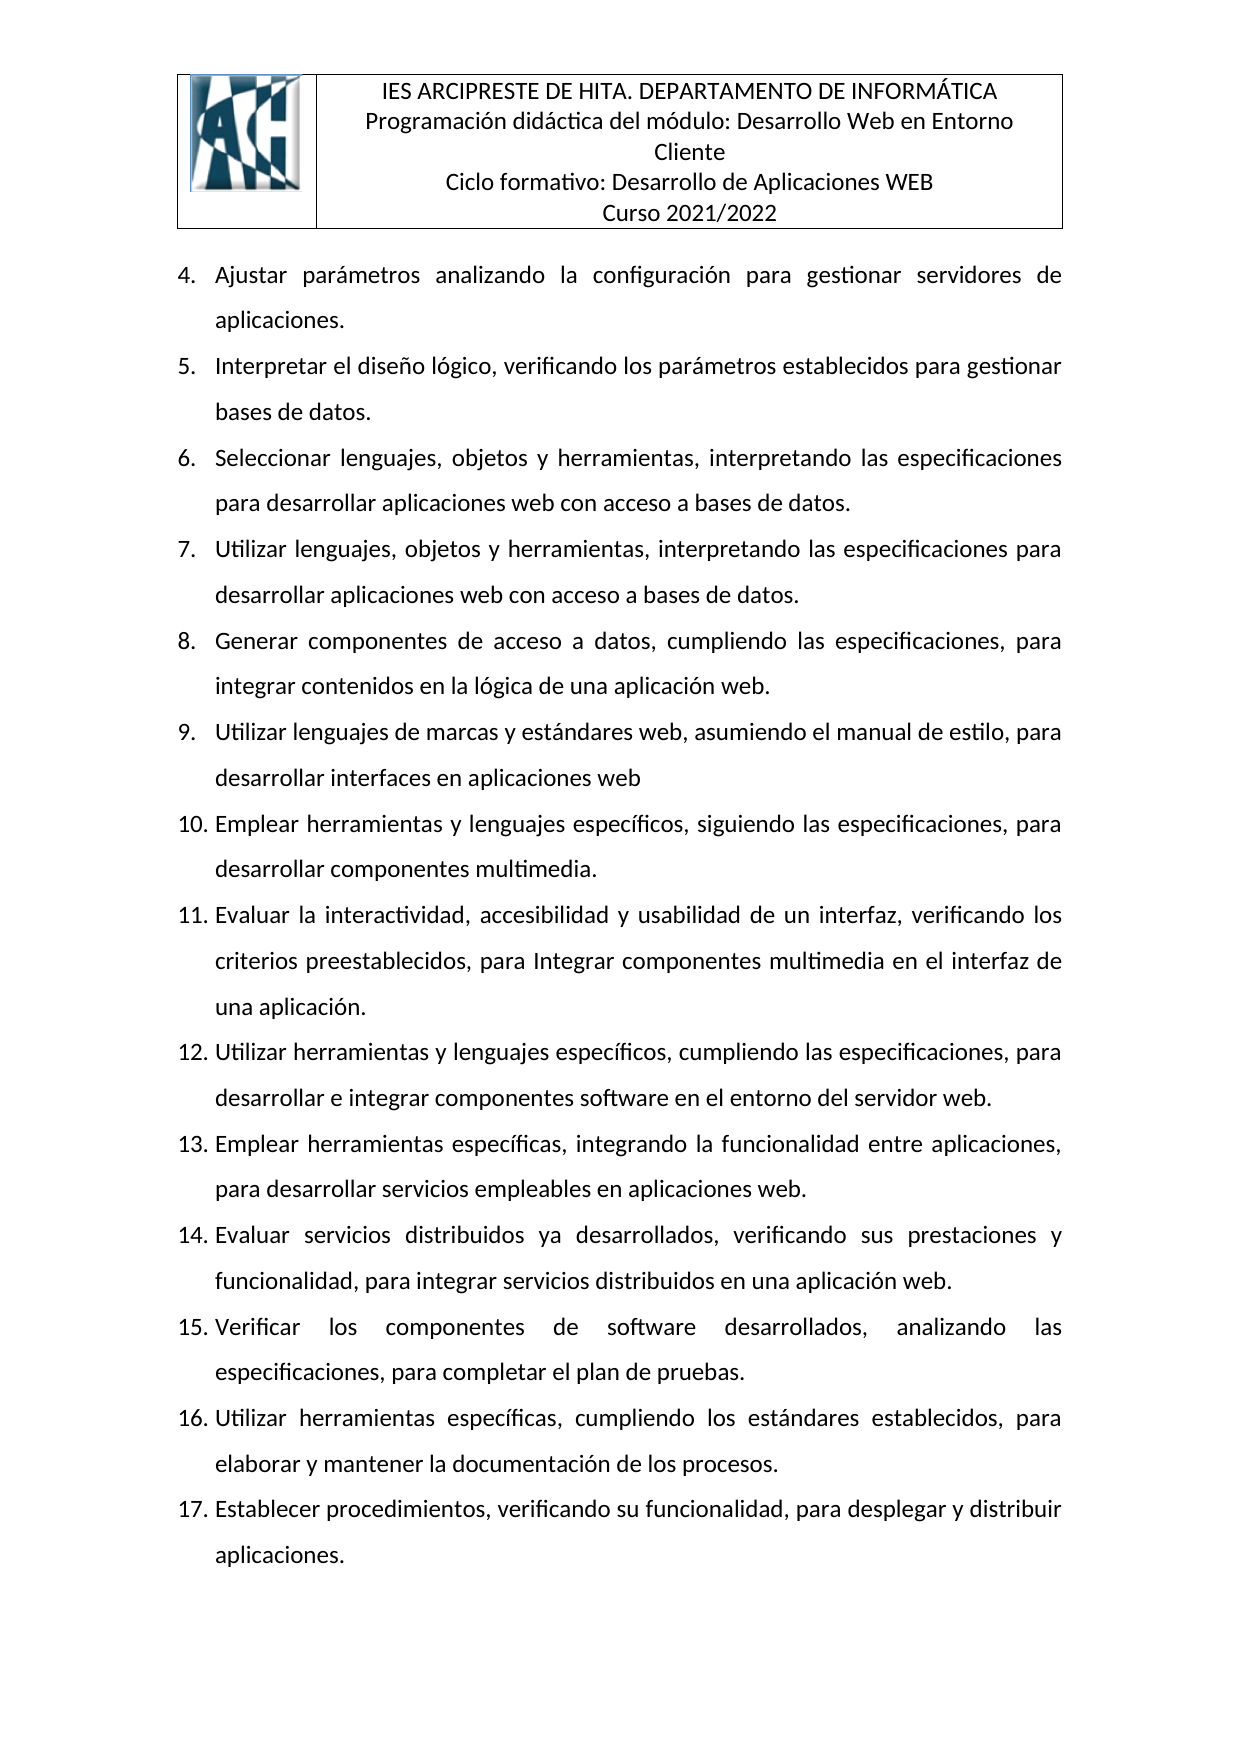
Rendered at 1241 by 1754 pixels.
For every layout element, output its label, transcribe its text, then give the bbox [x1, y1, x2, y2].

list Emplear herramientas y lenguajes específicos, siguiendo las especificaciones, para desarrollar componentes multimedia. [177, 808, 1063, 884]
list Interpretar el diseño lógico, verificando los parámetros establecidos para gestionar bases de datos. [177, 350, 1063, 427]
list Seleccionar lenguajes, objetos y herramientas, interpretando las especificaciones para desarrollar aplicaciones web con acceso a bases de datos. [177, 442, 1063, 518]
list Establecer procedimientos, verificando su funcionalidad, para desplegar y distribuir aplicaciones. [177, 1494, 1063, 1570]
list Utilizar herramientas específicas, cumpliendo los estándares establecidos, para elaborar y mantener la documentación de los procesos. [177, 1402, 1063, 1478]
list Ajustar parámetros analizando la configuración para gestionar servidores de aplicaciones. [177, 259, 1063, 335]
list Verificar los componentes de software desarrollados, analizando las especificaciones, para completar el plan de pruebas. [177, 1311, 1063, 1387]
list Utilizar herramientas y lenguajes específicos, cumpliendo las especificaciones, para desarrollar e integrar componentes software en el entorno del servidor web. [177, 1036, 1063, 1113]
list Emplear herramientas específicas, integrando la funcionalidad entre aplicaciones, para desarrollar servicios empleables en aplicaciones web. [177, 1128, 1063, 1204]
picture [188, 74, 303, 192]
list Evaluar servicios distribuidos ya desarrollados, verificando sus prestaciones y funcionalidad, para integrar servicios distribuidos en una aplicación web. [177, 1219, 1063, 1296]
list Utilizar lenguajes, objetos y herramientas, interpretando las especificaciones para desarrollar aplicaciones web con acceso a bases de datos. [177, 533, 1063, 609]
list Generar componentes de acceso a datos, cumpliendo las especificaciones, para integrar contenidos en la lógica de una aplicación web. [177, 625, 1063, 701]
list Evaluar la interactividad, accesibilidad y usabilidad de un interfaz, verificando los criterios preestablecidos, para Integrar componentes multimedia en el interfaz de una aplicación. [177, 899, 1063, 1021]
list Utilizar lenguajes de marcas y estándares web, asumiendo el manual de estilo, para desarrollar interfaces en aplicaciones web [177, 716, 1063, 792]
